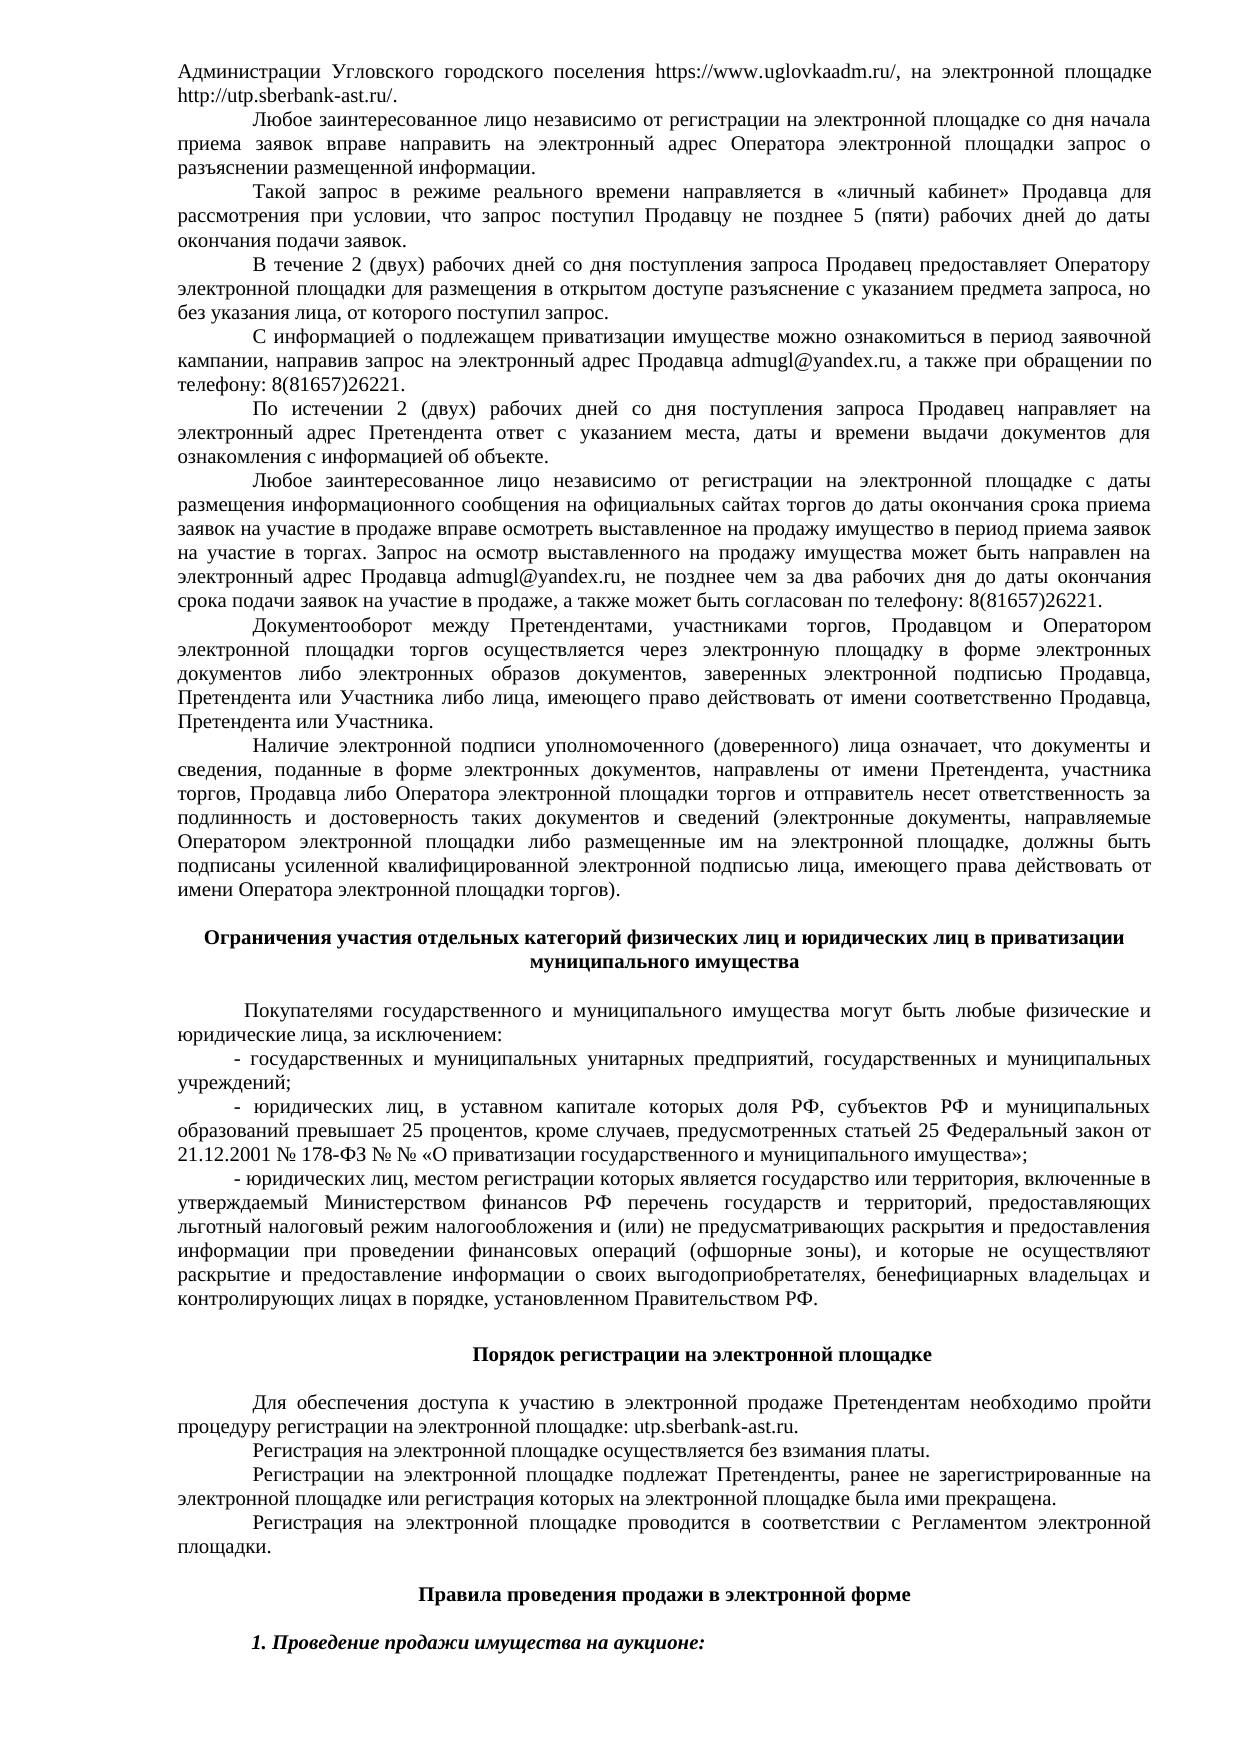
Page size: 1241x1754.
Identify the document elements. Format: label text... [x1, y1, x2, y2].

text Любое заинтересованное лицо независимо от регистрации на электронной площадке со дня начала приема заявок вправе направить на электронный адрес Оператора электронной площадки запрос о разъяснении размещенной информации. [177, 107, 1152, 179]
text Правила проведения продажи в электронной форме [177, 1582, 1152, 1606]
text Документооборот между Претендентами, участниками торгов, Продавцом и Оператором электронной площадки торгов осуществляется через электронную площадку в форме электронных документов либо электронных образов документов, заверенных электронной подписью Продавца, Претендента или Участника либо лица, имеющего право действовать от имени соответственно Продавца, Претендента или Участника. [177, 612, 1152, 733]
text Покупателями государственного и муниципального имущества могут быть любые физические и юридические лица, за исключением: [177, 997, 1152, 1046]
text Наличие электронной подписи уполномоченного (доверенного) лица означает, что документы и сведения, поданные в форме электронных документов, направлены от имени Претендента, участника торгов, Продавца либо Оператора электронной площадки торгов и отправитель несет ответственность за подлинность и достоверность таких документов и сведений (электронные документы, направляемые Оператором электронной площадки либо размещенные им на электронной площадке, должны быть подписаны усиленной квалифицированной электронной подписью лица, имеющего права действовать от имени Оператора электронной площадки торгов). [177, 733, 1152, 901]
text Регистрация на электронной площадке осуществляется без взимания платы. [177, 1438, 1152, 1462]
text Такой запрос в режиме реального времени направляется в «личный кабинет» Продавца для рассмотрения при условии, что запрос поступил Продавцу не позднее 5 (пяти) рабочих дней до даты окончания подачи заявок. [177, 179, 1152, 252]
text Для обеспечения доступа к участию в электронной продаже Претендентам необходимо пройти процедуру регистрации на электронной площадке: utp.sberbank-ast.ru. [177, 1389, 1152, 1438]
text Порядок регистрации на электронной площадке [177, 1341, 1152, 1366]
text - государственных и муниципальных унитарных предприятий, государственных и муниципальных учреждений; [177, 1046, 1152, 1094]
text Любое заинтересованное лицо независимо от регистрации на электронной площадке с даты размещения информационного сообщения на официальных сайтах торгов до даты окончания срока приема заявок на участие в продаже вправе осмотреть выставленное на продажу имущество в период приема заявок на участие в торгах. Запрос на осмотр выставленного на продажу имущества может быть направлен на электронный адрес Продавца admugl@yandex.ru, не позднее чем за два рабочих дня до даты окончания срока подачи заявок на участие в продаже, а также может быть согласован по телефону: 8(81657)26221. [177, 468, 1152, 612]
text По истечении 2 (двух) рабочих дней со дня поступления запроса Продавец направляет на электронный адрес Претендента ответ с указанием места, даты и времени выдачи документов для ознакомления с информацией об объекте. [177, 396, 1152, 468]
text - юридических лиц, в уставном капитале которых доля РФ, субъектов РФ и муниципальных образований превышает 25 процентов, кроме случаев, предусмотренных статьей 25 Федеральный закон от 21.12.2001 № 178-ФЗ № № «О приватизации государственного и муниципального имущества»; [177, 1094, 1152, 1166]
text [177, 59, 1152, 107]
text Ограничения участия отдельных категорий физических лиц и юридических лиц в приватизации муниципального имущества [177, 925, 1152, 973]
text 1. Проведение продажи имущества на аукционе: [177, 1630, 1152, 1654]
text Регистрации на электронной площадке подлежат Претенденты, ранее не зарегистрированные на электронной площадке или регистрация которых на электронной площадке была ими прекращена. [177, 1462, 1152, 1510]
text Регистрация на электронной площадке проводится в соответствии с Регламентом электронной площадки. [177, 1510, 1152, 1558]
text В течение 2 (двух) рабочих дней со дня поступления запроса Продавец предоставляет Оператору электронной площадки для размещения в открытом доступе разъяснение с указанием предмета запроса, но без указания лица, от которого поступил запрос. [177, 252, 1152, 324]
text С информацией о подлежащем приватизации имуществе можно ознакомиться в период заявочной кампании, направив запрос на электронный адрес Продавца admugl@yandex.ru, а также при обращении по телефону: 8(81657)26221. [177, 324, 1152, 396]
text - юридических лиц, местом регистрации которых является государство или территория, включенные в утверждаемый Министерством финансов РФ перечень государств и территорий, предоставляющих льготный налоговый режим налогообложения и (или) не предусматривающих раскрытия и предоставления информации при проведении финансовых операций (офшорные зоны), и которые не осуществляют раскрытие и предоставление информации о своих выгодоприобретателях, бенефициарных владельцах и контролирующих лицах в порядке, установленном Правительством РФ. [177, 1166, 1152, 1310]
